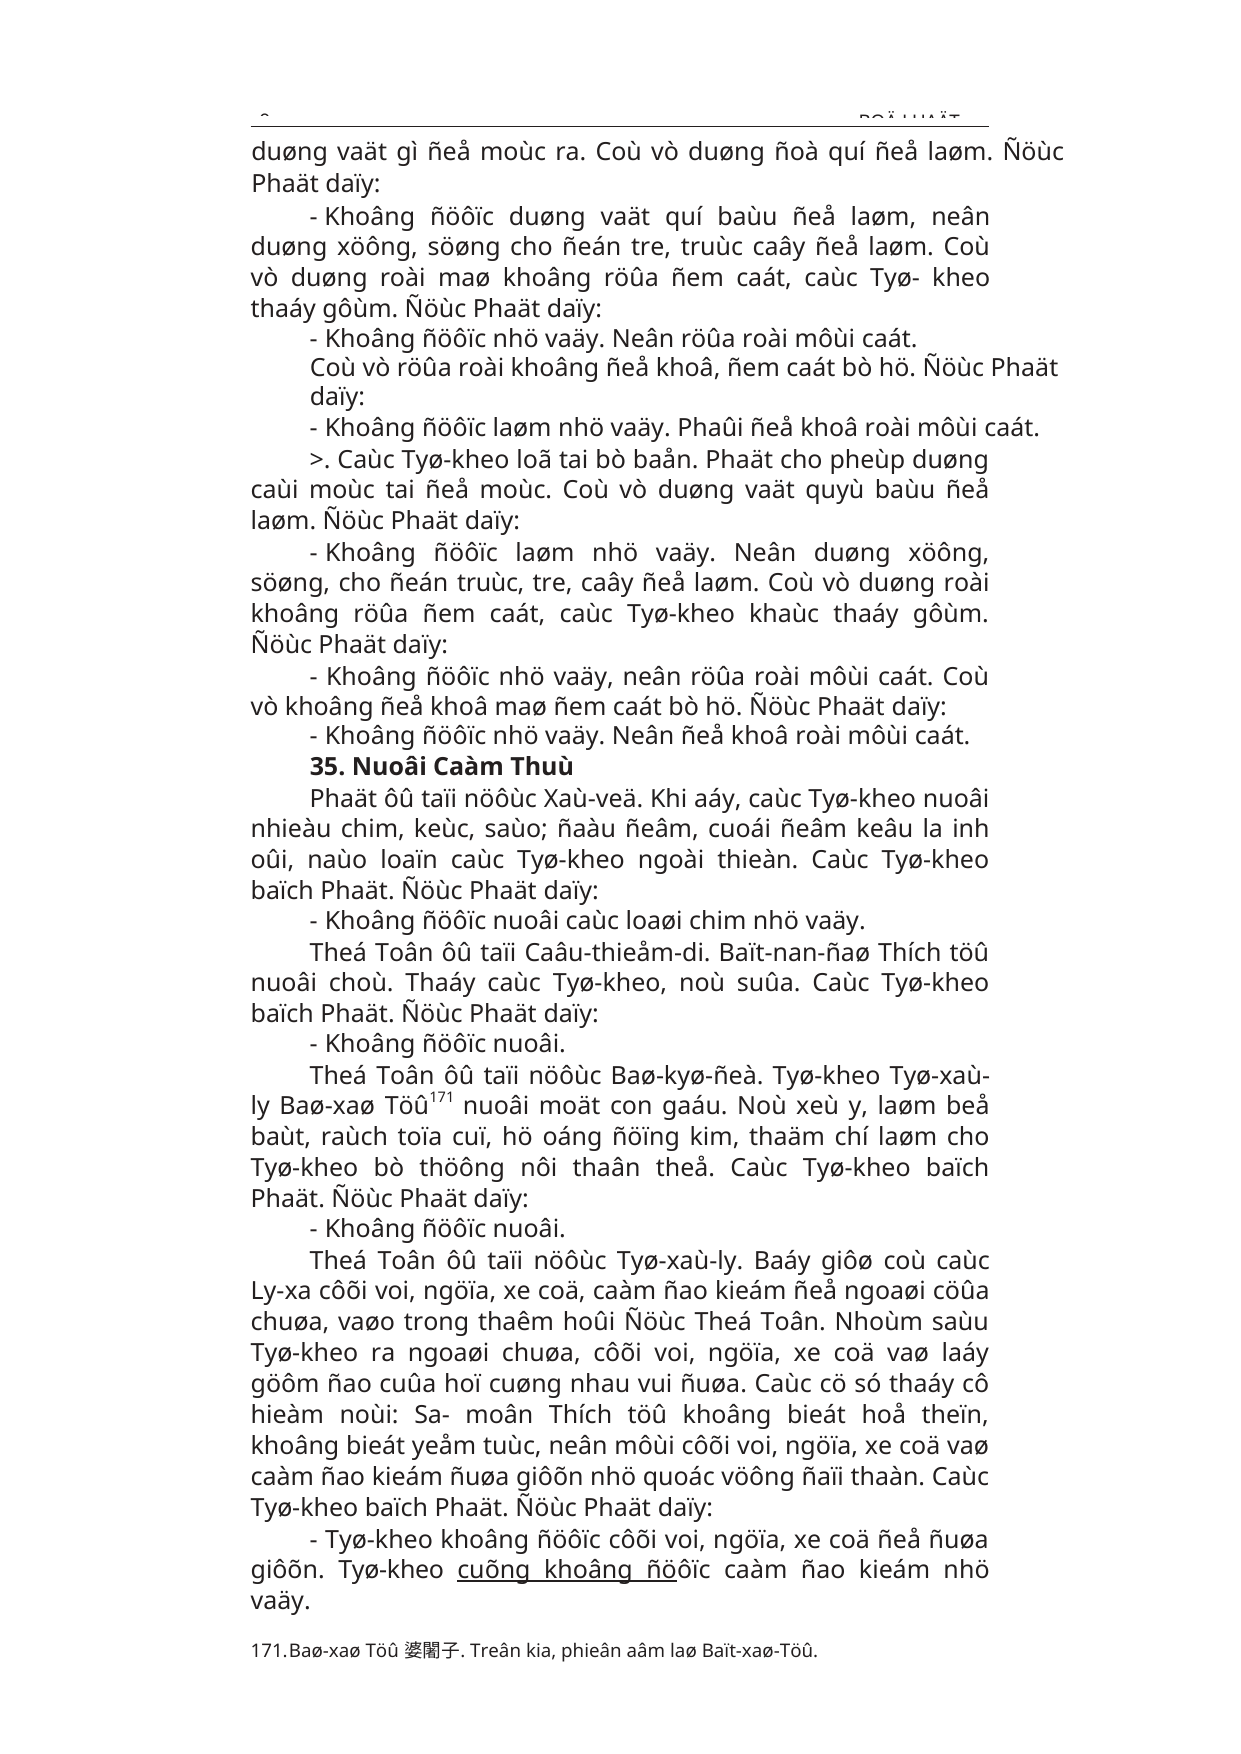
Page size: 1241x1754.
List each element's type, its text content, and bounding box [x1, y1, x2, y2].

text duøng vaät gì ñeå moùc ra. Coù vò duøng ñoà quí ñeå laøm. Ñöùc Phaät daïy: [251, 134, 1065, 199]
list Khoâng ñöôïc laøm nhö vaäy. Neân duøng xöông, söøng, cho ñeán truùc, tre, caây ñeå laøm. Coù vò duøng roài khoâng röûa ñem caát, caùc Tyø-kheo khaùc thaáy gôùm. Ñöùc Phaät daïy: [250, 537, 990, 661]
text Coù vò röûa roài khoâng ñeå khoâ, ñem caát bò hö. Ñöùc Phaät daïy: [309, 353, 1065, 412]
list Baø-xaø Töû 婆闍子. Treân kia, phieân aâm laø Baït-xaø-Töû. [250, 1638, 1065, 1663]
text >. Caùc Tyø-kheo loã tai bò baån. Phaät cho pheùp duøng caùi moùc tai ñeå moùc. Coù vò duøng vaät quyù baùu ñeå laøm. Ñöùc Phaät daïy: [250, 444, 990, 537]
list Khoâng ñöôïc laøm nhö vaäy. Phaûi ñeå khoâ roài môùi caát. [309, 412, 1065, 442]
list Tyø-kheo khoâng ñöôïc côõi voi, ngöïa, xe coä ñeå ñuøa giôõn. Tyø-kheo cuõng khoâng ñöôïc caàm ñao kieám nhö vaäy. [250, 1524, 990, 1617]
list Khoâng ñöôïc duøng vaät quí baùu ñeå laøm, neân duøng xöông, söøng cho ñeán tre, truùc caây ñeå laøm. Coù vò duøng roài maø khoâng röûa ñem caát, caùc Tyø- kheo thaáy gôùm. Ñöùc Phaät daïy: [250, 201, 990, 325]
list Khoâng ñöôïc nuoâi caùc loaøi chim nhö vaäy. [309, 907, 1065, 935]
list Khoâng ñöôïc nuoâi. [309, 1029, 1065, 1058]
list Khoâng ñöôïc nuoâi. [309, 1214, 1065, 1243]
text Theá Toân ôû taïi Caâu-thieåm-di. Baït-nan-ñaø Thích töû nuoâi choù. Thaáy caùc Tyø-kheo, noù suûa. Caùc Tyø-kheo baïch Phaät. Ñöùc Phaät daïy: [250, 937, 990, 1029]
list Khoâng ñöôïc nhö vaäy. Neân röûa roài môùi caát. [309, 325, 1065, 353]
text Theá Toân ôû taïi nöôùc Baø-kyø-ñeà. Tyø-kheo Tyø-xaù-ly Baø-xaø Töû171 nuoâi moät con gaáu. Noù xeù y, laøm beå baùt, raùch toïa cuï, hö oáng ñöïng kim, thaäm chí laøm cho Tyø-kheo bò thöông nôi thaân theå. Caùc Tyø-kheo baïch Phaät. Ñöùc Phaät daïy: [250, 1059, 990, 1214]
list Khoâng ñöôïc nhö vaäy. Neân ñeå khoâ roài môùi caát. [309, 723, 1065, 750]
list Khoâng ñöôïc nhö vaäy, neân röûa roài môùi caát. Coù vò khoâng ñeå khoâ maø ñem caát bò hö. Ñöùc Phaät daïy: [250, 661, 990, 723]
subtitle 35. Nuoâi Caàm Thuù [309, 750, 1065, 781]
text Phaät ôû taïi nöôùc Xaù-veä. Khi aáy, caùc Tyø-kheo nuoâi nhieàu chim, keùc, saùo; ñaàu ñeâm, cuoái ñeâm keâu la inh oûi, naùo loaïn caùc Tyø-kheo ngoài thieàn. Caùc Tyø-kheo baïch Phaät. Ñöùc Phaät daïy: [250, 783, 990, 907]
text Theá Toân ôû taïi nöôùc Tyø-xaù-ly. Baáy giôø coù caùc Ly-xa côõi voi, ngöïa, xe coä, caàm ñao kieám ñeå ngoaøi cöûa chuøa, vaøo trong thaêm hoûi Ñöùc Theá Toân. Nhoùm saùu Tyø-kheo ra ngoaøi chuøa, côõi voi, ngöïa, xe coä vaø laáy göôm ñao cuûa hoï cuøng nhau vui ñuøa. Caùc cö só thaáy cô hieàm noùi: Sa- moân Thích töû khoâng bieát hoå theïn, khoâng bieát yeåm tuùc, neân môùi côõi voi, ngöïa, xe coä vaø caàm ñao kieám ñuøa giôõn nhö quoác vöông ñaïi thaàn. Caùc Tyø-kheo baïch Phaät. Ñöùc Phaät daïy: [250, 1244, 990, 1524]
